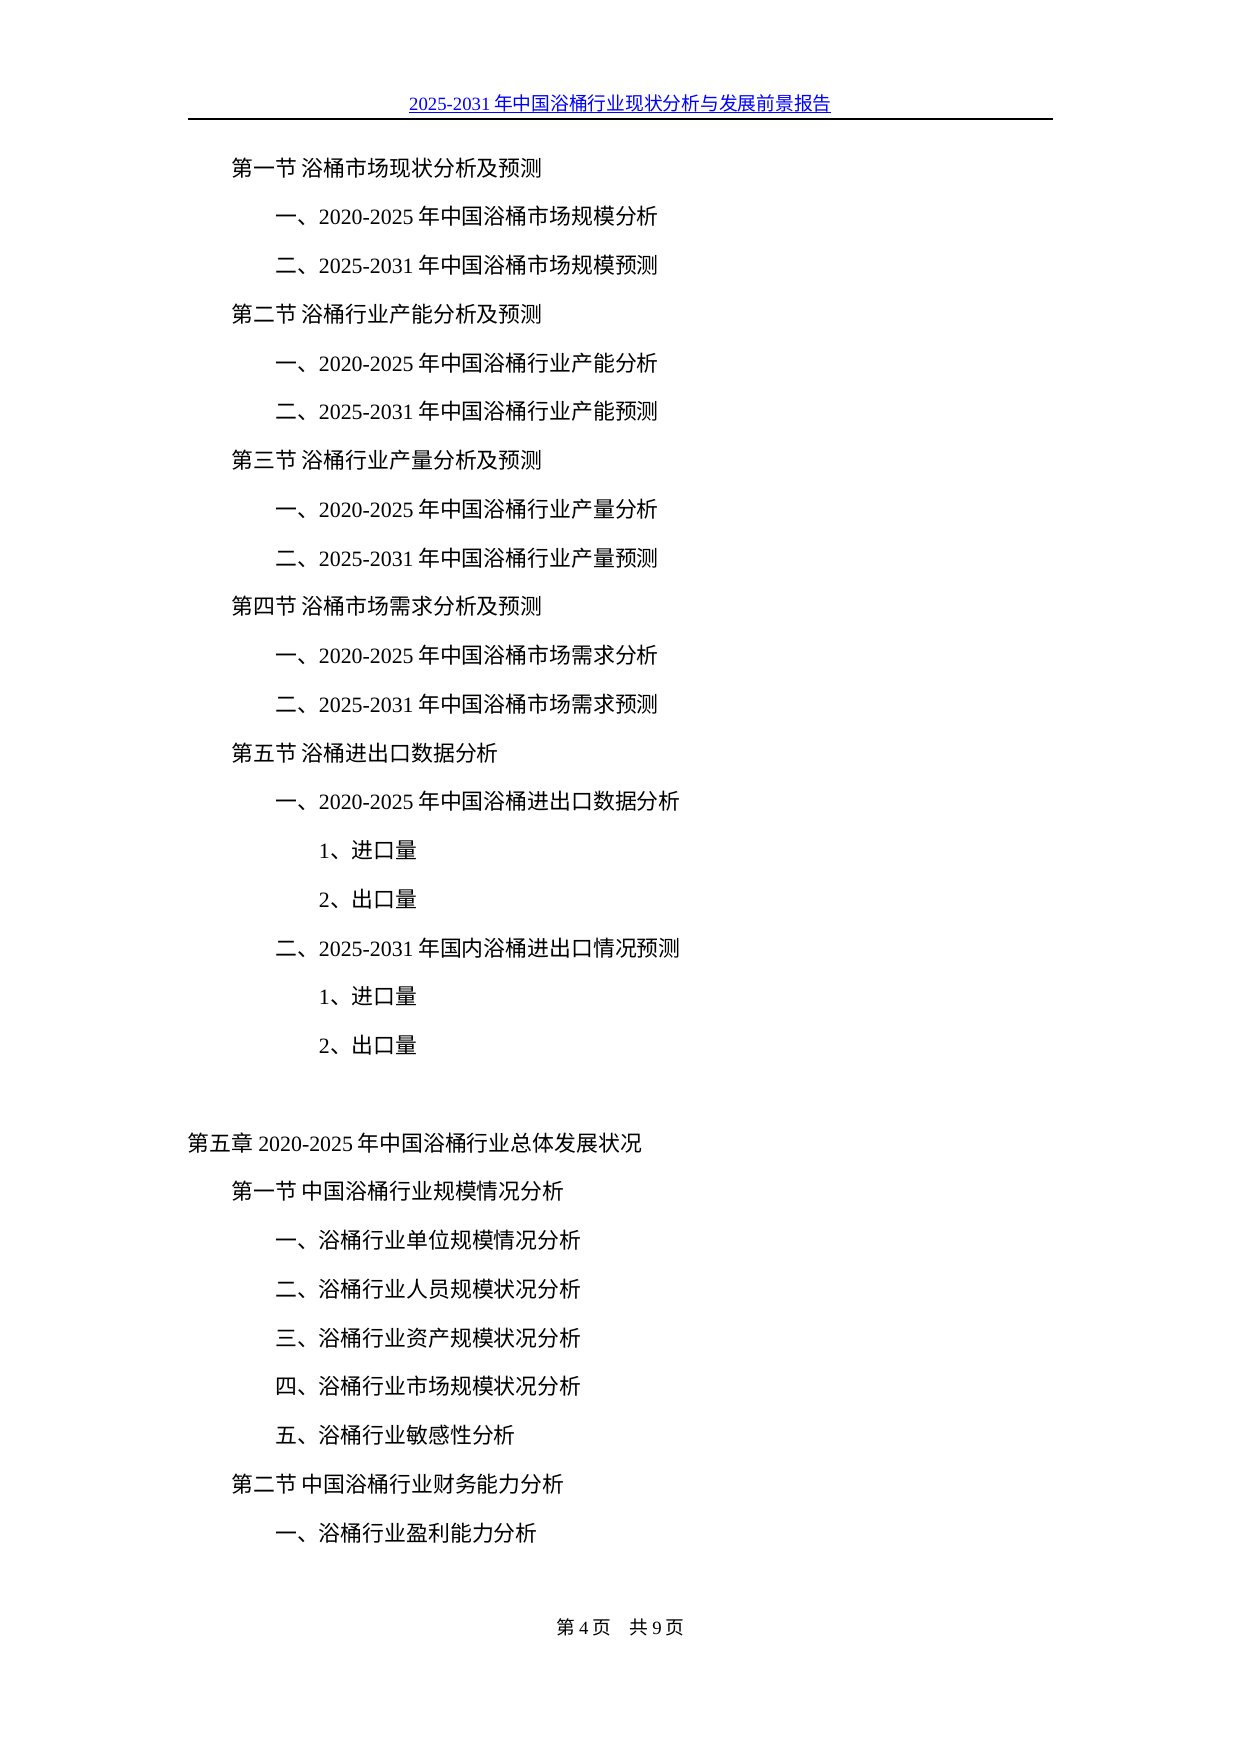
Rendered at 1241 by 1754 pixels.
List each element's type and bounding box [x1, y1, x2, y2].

text [187, 150, 1053, 1548]
